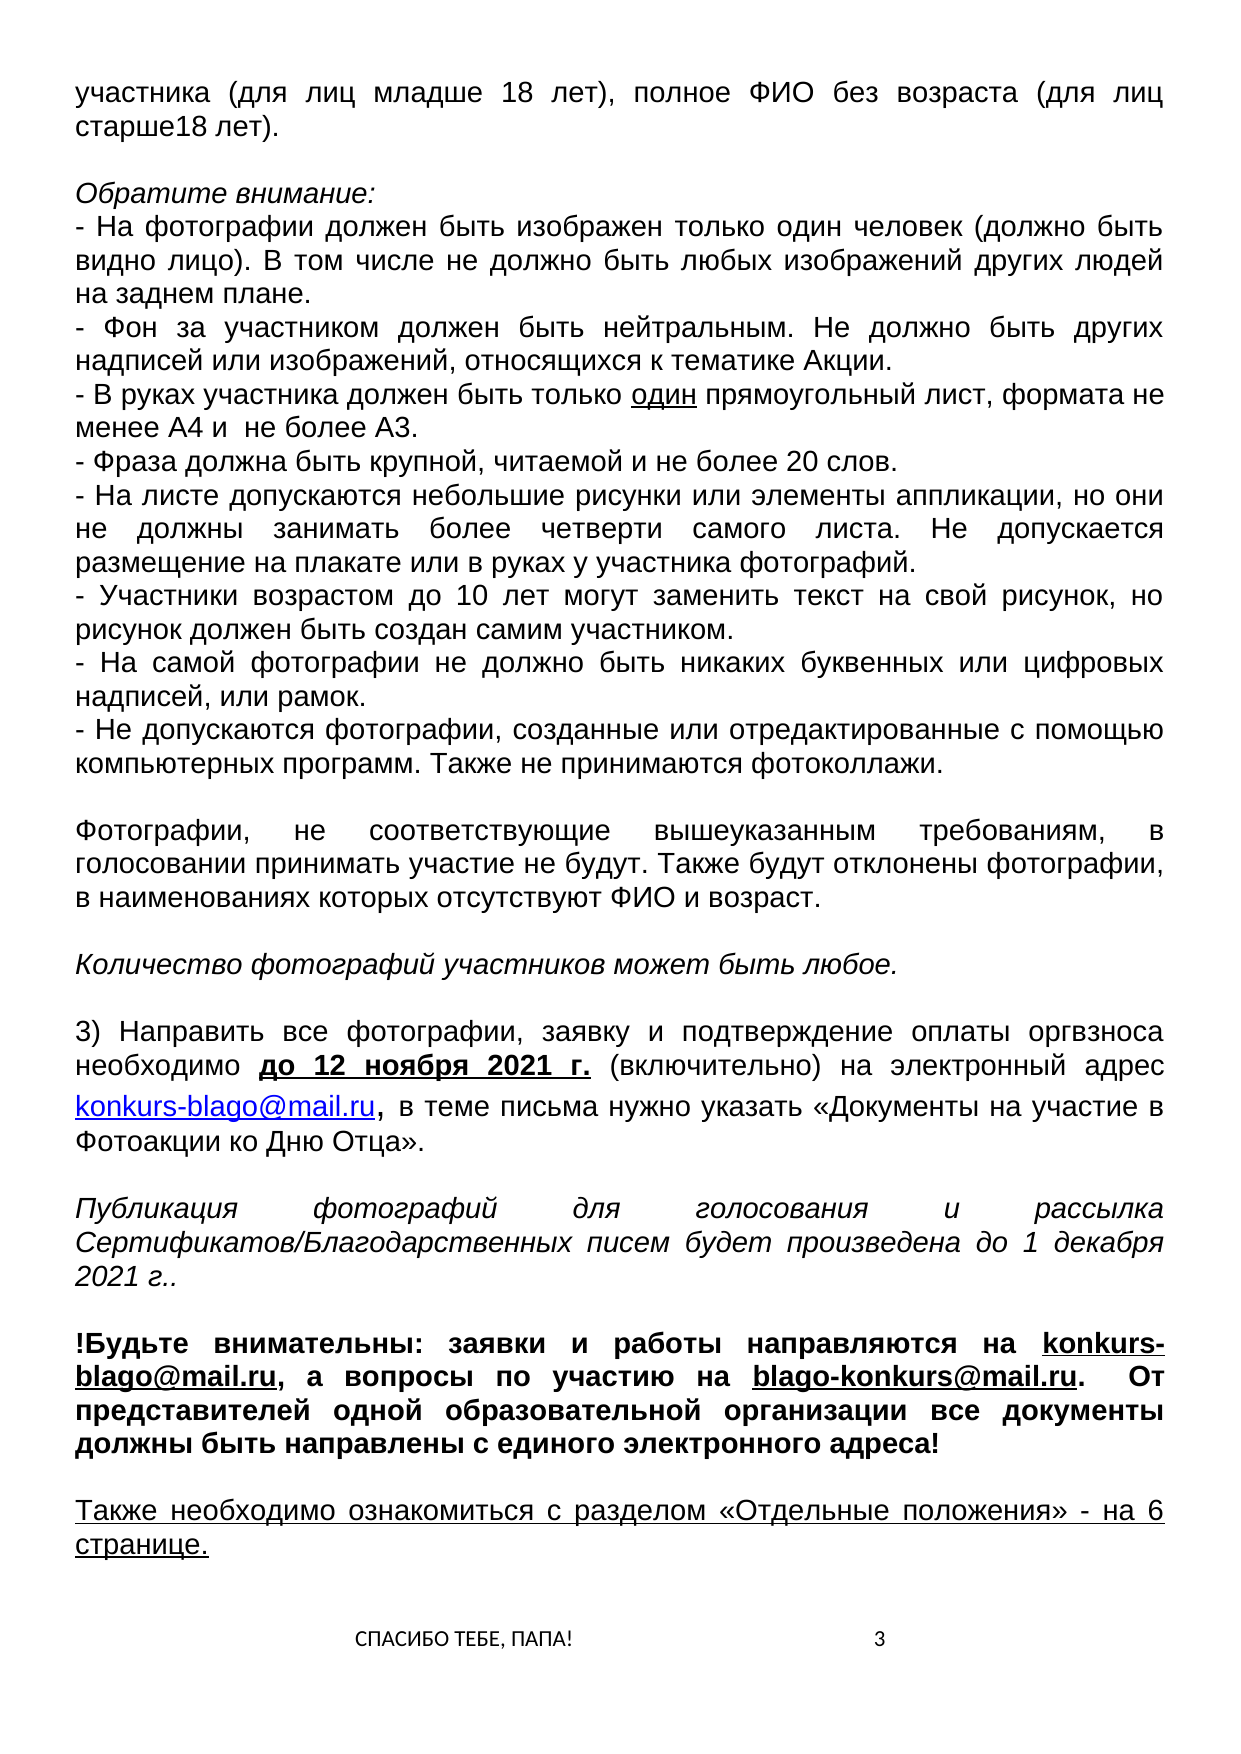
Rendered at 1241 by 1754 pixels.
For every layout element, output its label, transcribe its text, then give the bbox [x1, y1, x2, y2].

text Также необходимо ознакомиться с разделом «Отдельные положения» - на 6 странице. [75, 1524, 1165, 1560]
subtitle - На листе допускаются небольшие рисунки или элементы аппликации, но они не должны занимать более четверти самого листа. Не допускается размещение на плакате или в руках у участника фотографий. [75, 477, 1165, 578]
subtitle - Фраза должна быть крупной, читаемой и не более 20 слов. [75, 444, 1165, 477]
subtitle Количество фотографий участников может быть любое. [75, 947, 1165, 981]
subtitle Публикация фотографий для голосования и рассылка Сертификатов/Благодарственных писем будет произведена до 1 декабря 2021 г.. [75, 1191, 1165, 1292]
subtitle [75, 75, 1165, 142]
subtitle - На самой фотографии не должно быть никаких буквенных или цифровых надписей, или рамок. [75, 645, 1165, 712]
subtitle Обратите внимание: [75, 176, 1165, 209]
text Также необходимо ознакомиться с разделом «Отдельные положения» - на 6 странице. [75, 1493, 1165, 1523]
subtitle - Фон за участником должен быть нейтральным. Не должно быть других надписей или изображений, относящихся к тематике Акции. [75, 310, 1165, 377]
subtitle - На фотографии должен быть изображен только один человек (должно быть видно лицо). В том числе не должно быть любых изображений других людей на заднем плане. [75, 209, 1165, 310]
subtitle - Не допускаются фотографии, созданные или отредактированные с помощью компьютерных программ. Также не принимаются фотоколлажи. [75, 712, 1165, 779]
subtitle - В руках участника должен быть только один прямоугольный лист, формата не менее А4 и не более А3. [75, 377, 1165, 444]
text !Будьте внимательны: заявки и работы направляются на konkurs-blago@mail.ru, а вопросы по участию на blago-konkurs@mail.ru. От представителей одной образовательной организации все документы должны быть направлены с единого электронного адреса! [75, 1326, 1165, 1460]
subtitle Фотографии, не соответствующие вышеуказанным требованиям, в голосовании принимать участие не будут. Также будут отклонены фотографии, в наименованиях которых отсутствуют ФИО и возраст. [75, 813, 1165, 913]
subtitle 3) Направить все фотографии, заявку и подтверждение оплаты оргвзноса необходимо до 12 ноября 2021 г. (включительно) на электронный адрес konkurs-blago@mail.ru, в теме письма нужно указать «Документы на участие в Фотоакции ко Дню Отца». [75, 1014, 1165, 1158]
subtitle - Участники возрастом до 10 лет могут заменить текст на свой рисунок, но рисунок должен быть создан самим участником. [75, 578, 1165, 645]
